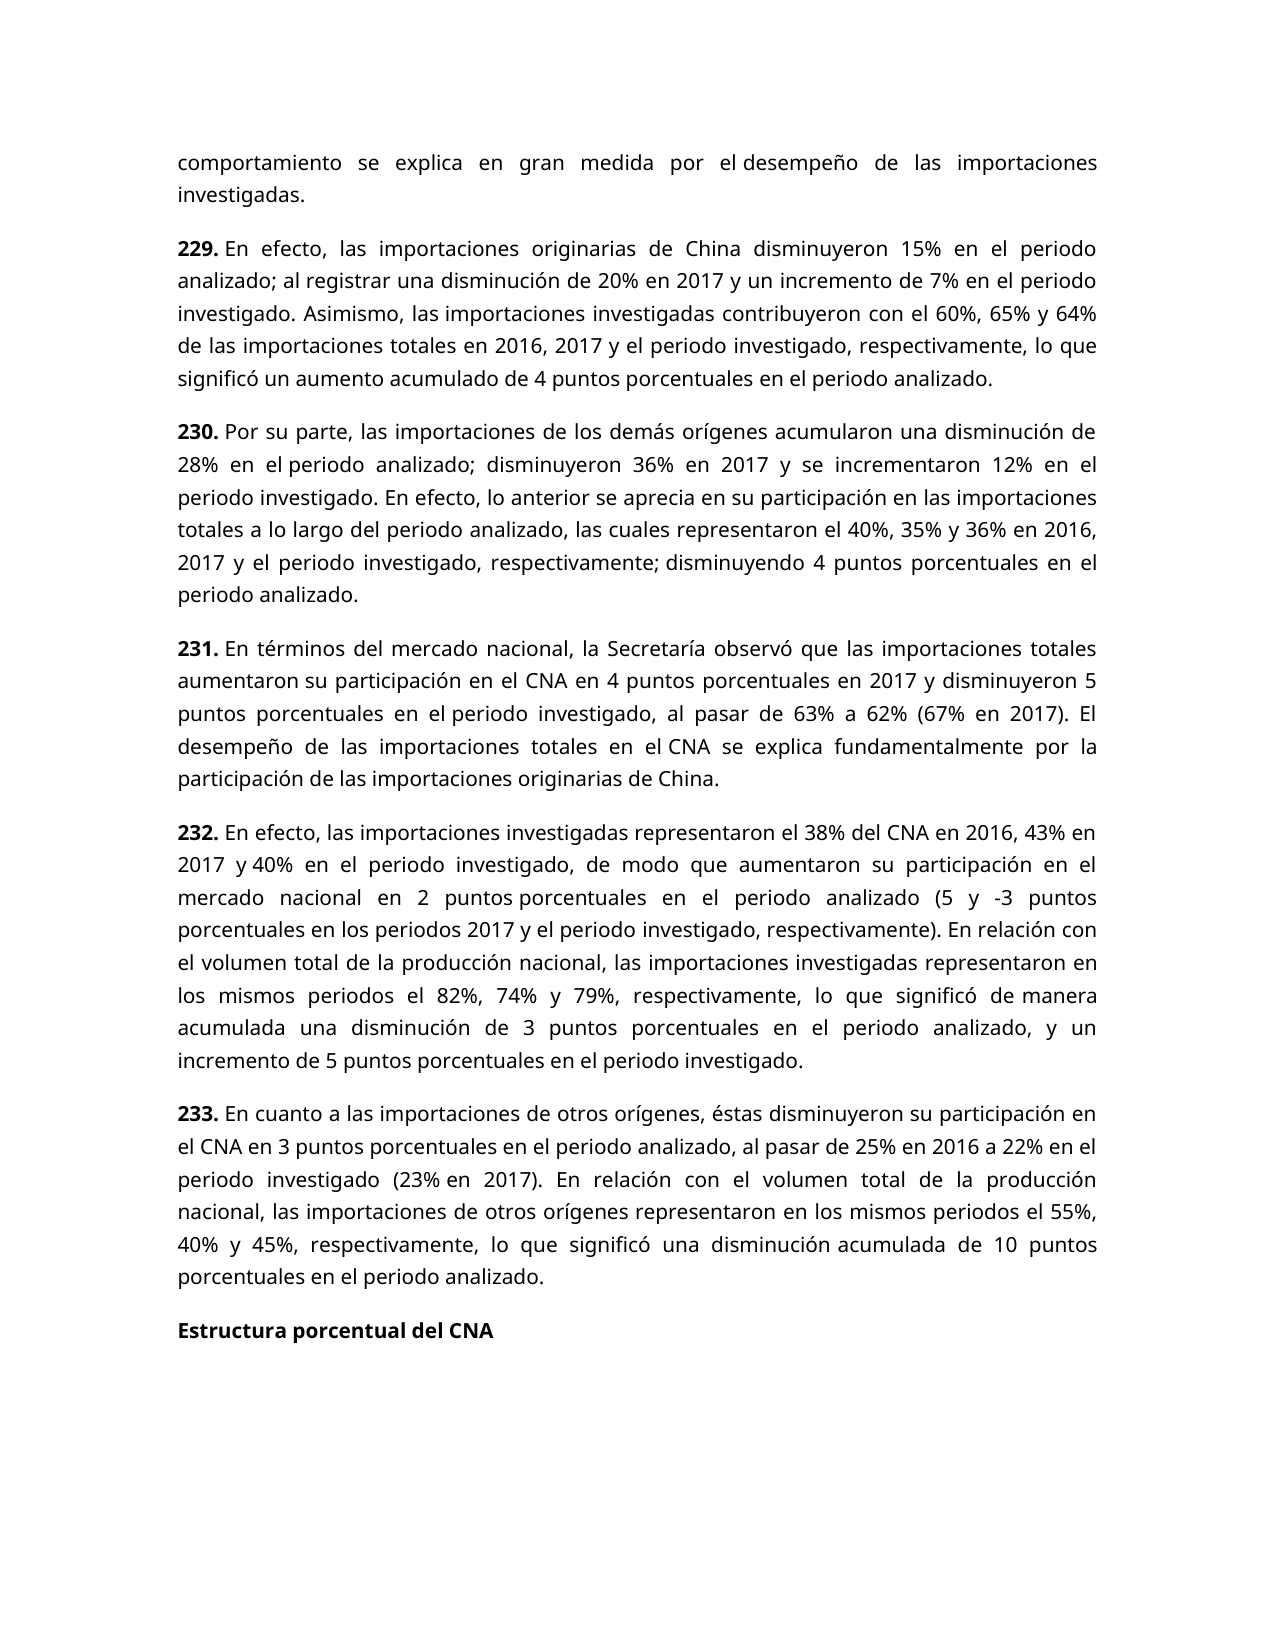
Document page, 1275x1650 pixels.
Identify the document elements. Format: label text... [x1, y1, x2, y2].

text 230. Por su parte, las importaciones de los demás orígenes acumularon una disminución de 28% en el periodo analizado; disminuyeron 36% en 2017 y se incrementaron 12% en el periodo investigado. En efecto, lo anterior se aprecia en su participación en las importaciones totales a lo largo del periodo analizado, las cuales representaron el 40%, 35% y 36% en 2016, 2017 y el periodo investigado, respectivamente; disminuyendo 4 puntos porcentuales en el periodo analizado. [177, 417, 1098, 609]
text Estructura porcentual del CNA [177, 1316, 1098, 1344]
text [177, 148, 1098, 209]
text 232. En efecto, las importaciones investigadas representaron el 38% del CNA en 2016, 43% en 2017 y 40% en el periodo investigado, de modo que aumentaron su participación en el mercado nacional en 2 puntos porcentuales en el periodo analizado (5 y -3 puntos porcentuales en los periodos 2017 y el periodo investigado, respectivamente). En relación con el volumen total de la producción nacional, las importaciones investigadas representaron en los mismos periodos el 82%, 74% y 79%, respectivamente, lo que significó de manera acumulada una disminución de 3 puntos porcentuales en el periodo analizado, y un incremento de 5 puntos porcentuales en el periodo investigado. [177, 818, 1098, 1074]
text 229. En efecto, las importaciones originarias de China disminuyeron 15% en el periodo analizado; al registrar una disminución de 20% en 2017 y un incremento de 7% en el periodo investigado. Asimismo, las importaciones investigadas contribuyeron con el 60%, 65% y 64% de las importaciones totales en 2016, 2017 y el periodo investigado, respectivamente, lo que significó un aumento acumulado de 4 puntos porcentuales en el periodo analizado. [177, 234, 1098, 392]
text 231. En términos del mercado nacional, la Secretaría observó que las importaciones totales aumentaron su participación en el CNA en 4 puntos porcentuales en 2017 y disminuyeron 5 puntos porcentuales en el periodo investigado, al pasar de 63% a 62% (67% en 2017). El desempeño de las importaciones totales en el CNA se explica fundamentalmente por la participación de las importaciones originarias de China. [177, 634, 1098, 793]
text 233. En cuanto a las importaciones de otros orígenes, éstas disminuyeron su participación en el CNA en 3 puntos porcentuales en el periodo analizado, al pasar de 25% en 2016 a 22% en el periodo investigado (23% en 2017). En relación con el volumen total de la producción nacional, las importaciones de otros orígenes representaron en los mismos periodos el 55%, 40% y 45%, respectivamente, lo que significó una disminución acumulada de 10 puntos porcentuales en el periodo analizado. [177, 1099, 1098, 1291]
